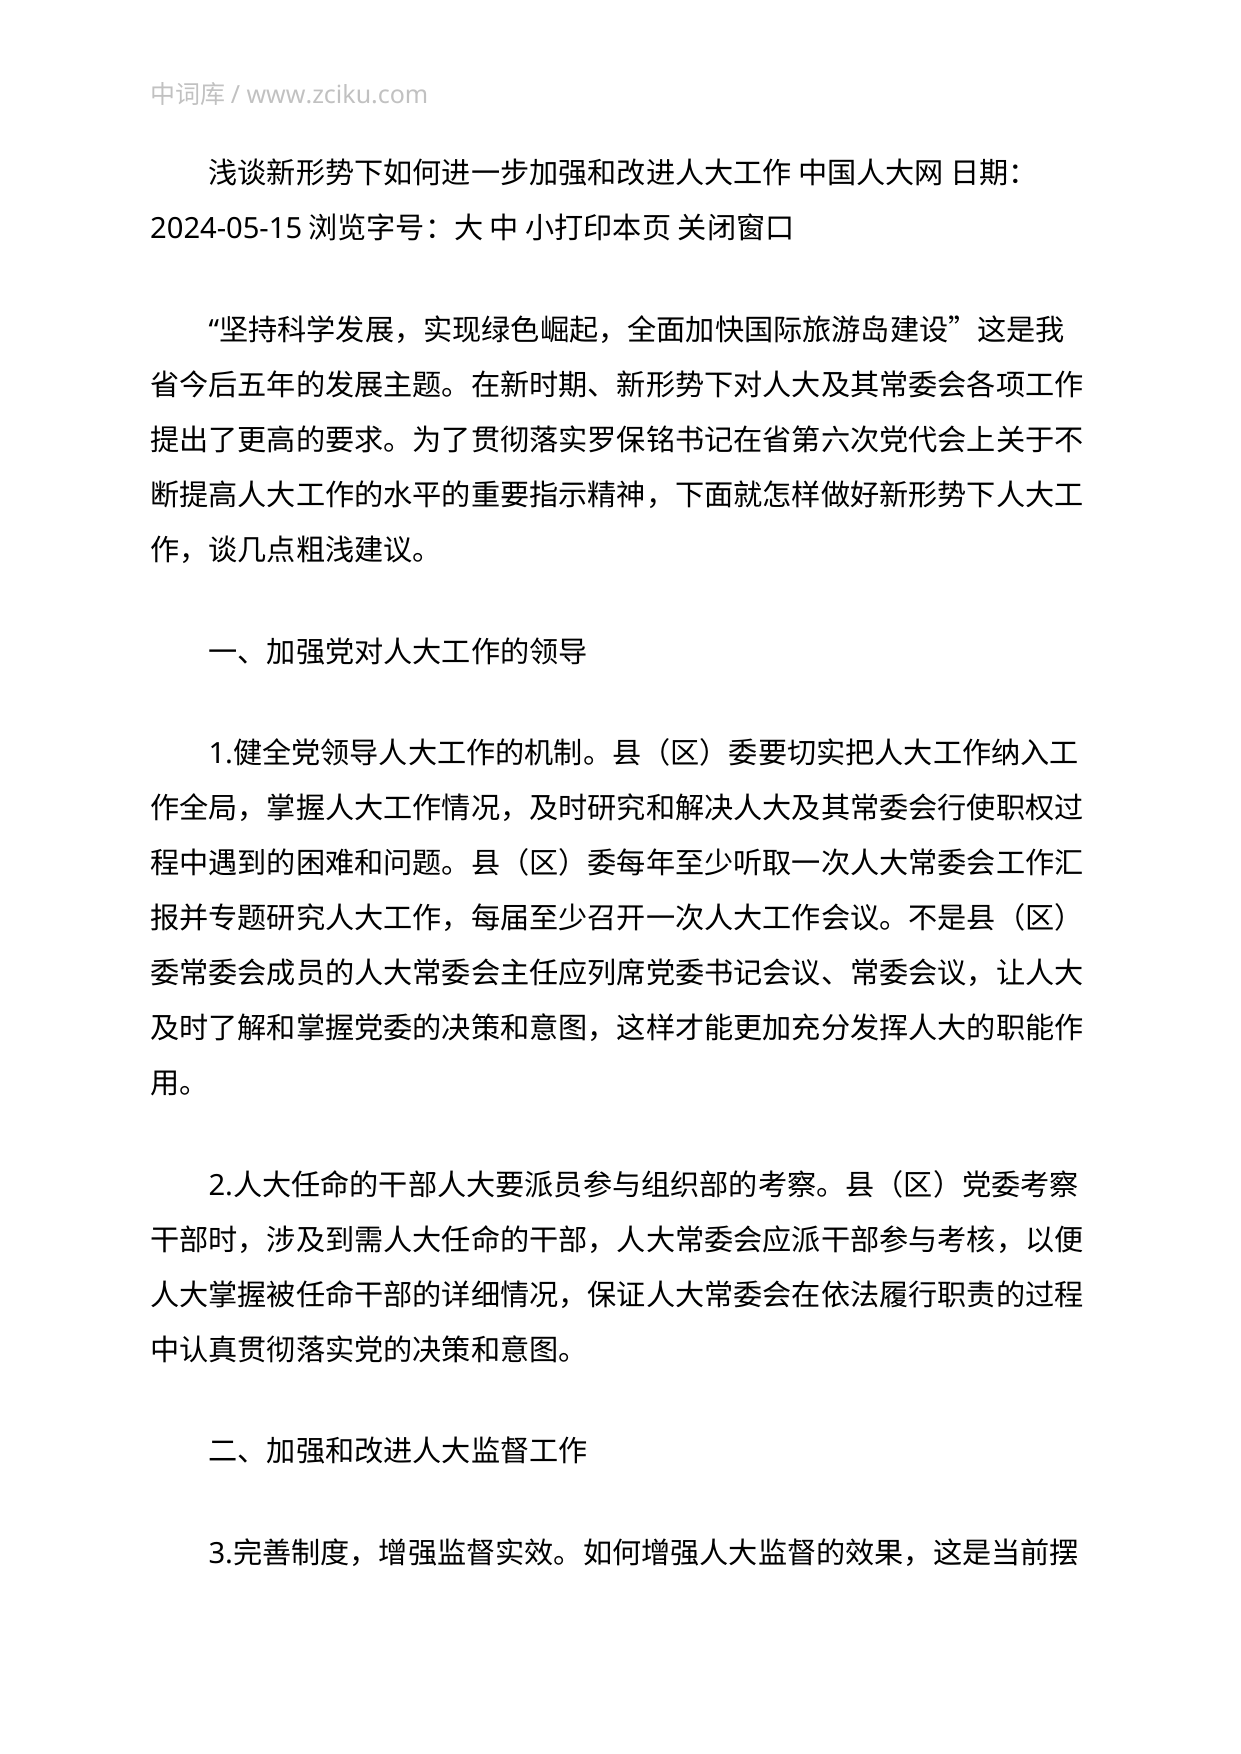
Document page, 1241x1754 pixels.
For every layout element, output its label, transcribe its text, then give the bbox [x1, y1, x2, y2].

text “坚持科学发展，实现绿色崛起，全面加快国际旅游岛建设”这是我省今后五年的发展主题。在新时期、新形势下对人大及其常委会各项工作提出了更高的要求。为了贯彻落实罗保铭书记在省第六次党代会上关于不断提高人大工作的水平的重要指示精神，下面就怎样做好新形势下人大工作，谈几点粗浅建议。 [150, 307, 1090, 569]
text 二、加强和改进人大监督工作 [150, 1428, 1090, 1470]
text 2.人大任命的干部人大要派员参与组织部的考察。县（区）党委考察干部时，涉及到需人大任命的干部，人大常委会应派干部参与考核，以便人大掌握被任命干部的详细情况，保证人大常委会在依法履行职责的过程中认真贯彻落实党的决策和意图。 [150, 1161, 1090, 1368]
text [150, 1530, 1090, 1572]
text 1.健全党领导人大工作的机制。县（区）委要切实把人大工作纳入工作全局，掌握人大工作情况，及时研究和解决人大及其常委会行使职权过程中遇到的困难和问题。县（区）委每年至少听取一次人大常委会工作汇报并专题研究人大工作，每届至少召开一次人大工作会议。不是县（区）委常委会成员的人大常委会主任应列席党委书记会议、常委会议，让人大及时了解和掌握党委的决策和意图，这样才能更加充分发挥人大的职能作用。 [150, 730, 1090, 1102]
text 一、加强党对人大工作的领导 [150, 628, 1090, 671]
text 浅谈新形势下如何进一步加强和改进人大工作 中国人大网 日期： 2024-05-15浏览字号：大 中 小打印本页 关闭窗口 [150, 150, 1090, 247]
